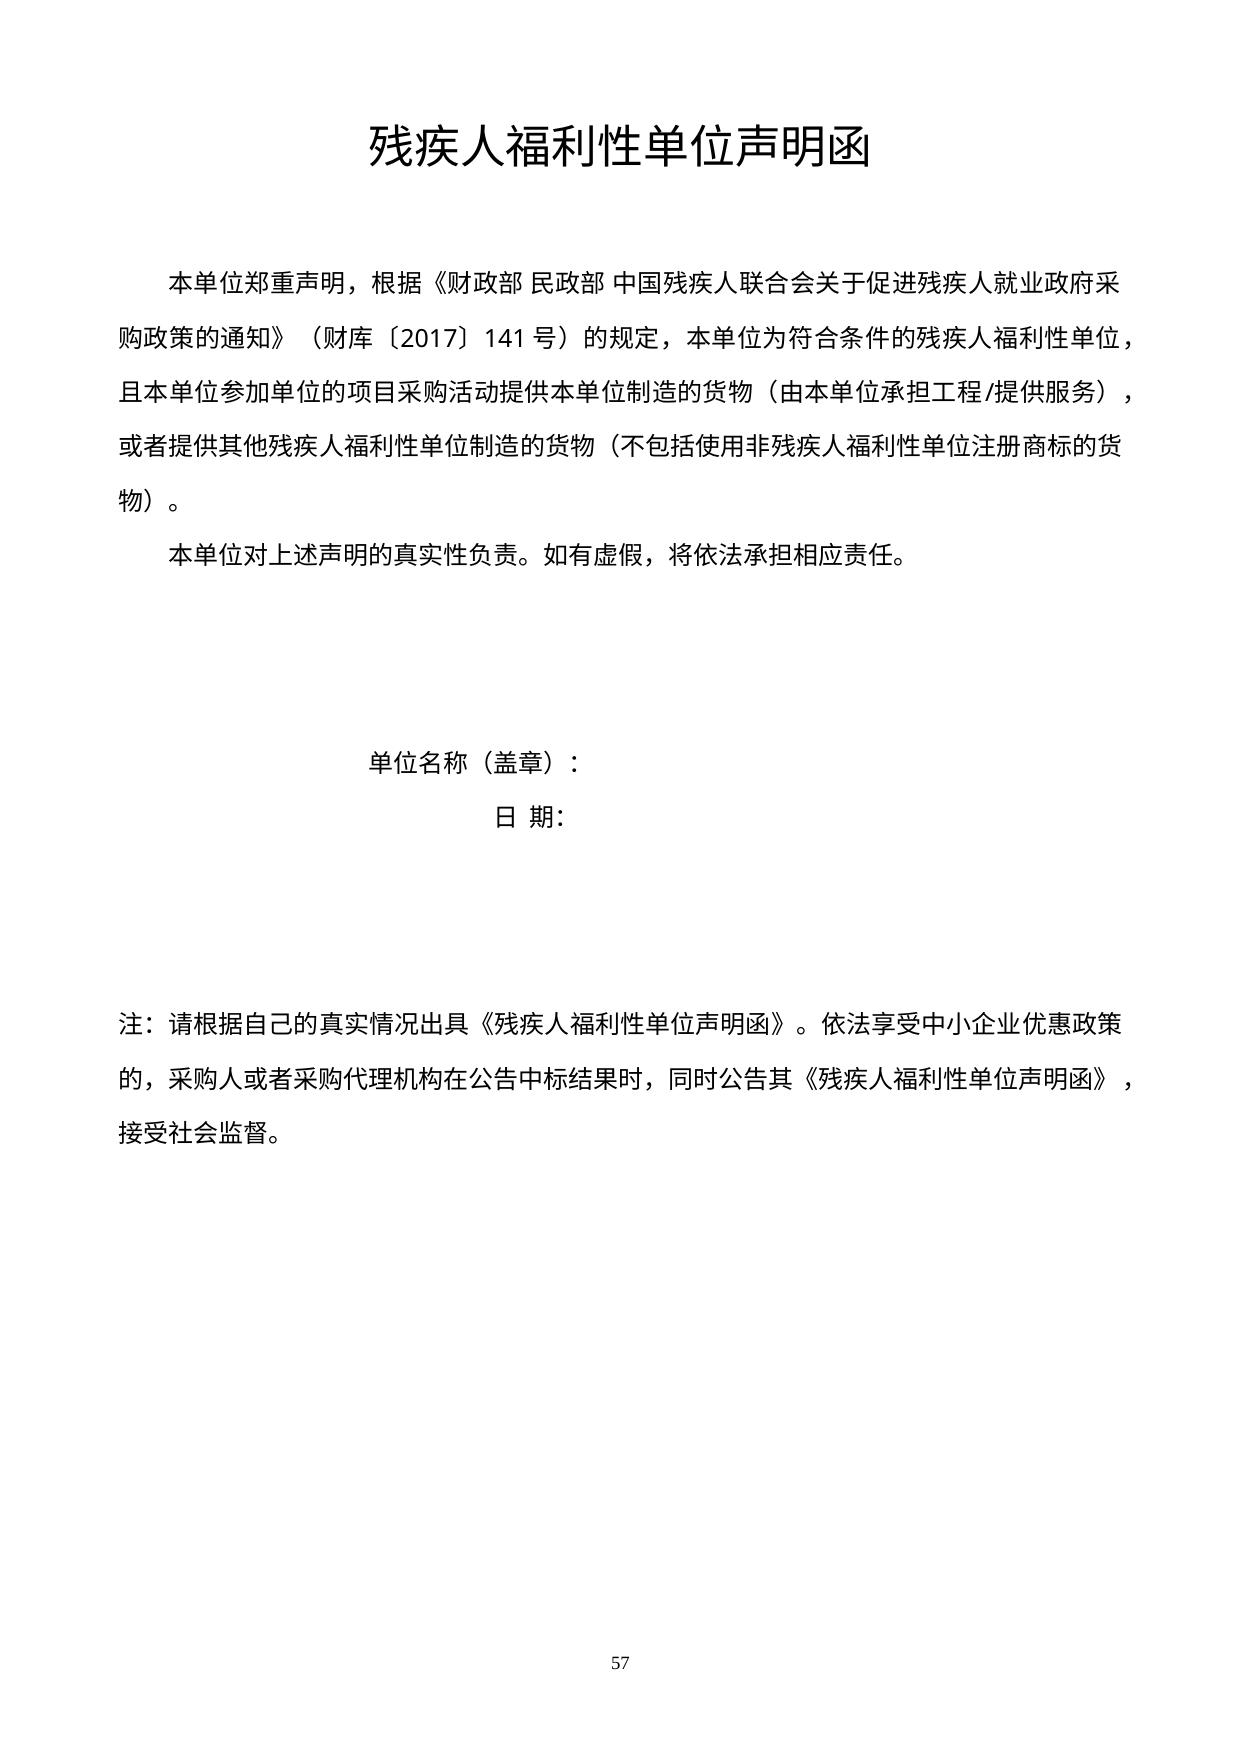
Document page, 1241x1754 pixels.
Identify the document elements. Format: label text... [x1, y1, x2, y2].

text 残疾人福利性单位声明函 [118, 110, 1122, 176]
text 本单位郑重声明，根据《财政部 民政部 中国残疾人联合会关于促进残疾人就业政府采购政策的通知》（财库〔2017〕141号）的规定，本单位为符合条件的残疾人福利性单位，且本单位参加单位的项目采购活动提供本单位制造的货物（由本单位承担工程/提供服务），或者提供其他残疾人福利性单位制造的货物（不包括使用非残疾人福利性单位注册商标的货物）。 [118, 264, 1122, 517]
text 本单位对上述声明的真实性负责。如有虚假，将依法承担相应责任。 [118, 536, 1122, 572]
text 注：请根据自己的真实情况出具《残疾人福利性单位声明函》。依法享受中小企业优惠政策的，采购人或者采购代理机构在公告中标结果时，同时公告其《残疾人福利性单位声明函》，接受社会监督。 [118, 1005, 1122, 1150]
text 日 期： [118, 797, 1122, 834]
text 单位名称（盖章）： [118, 743, 1122, 779]
